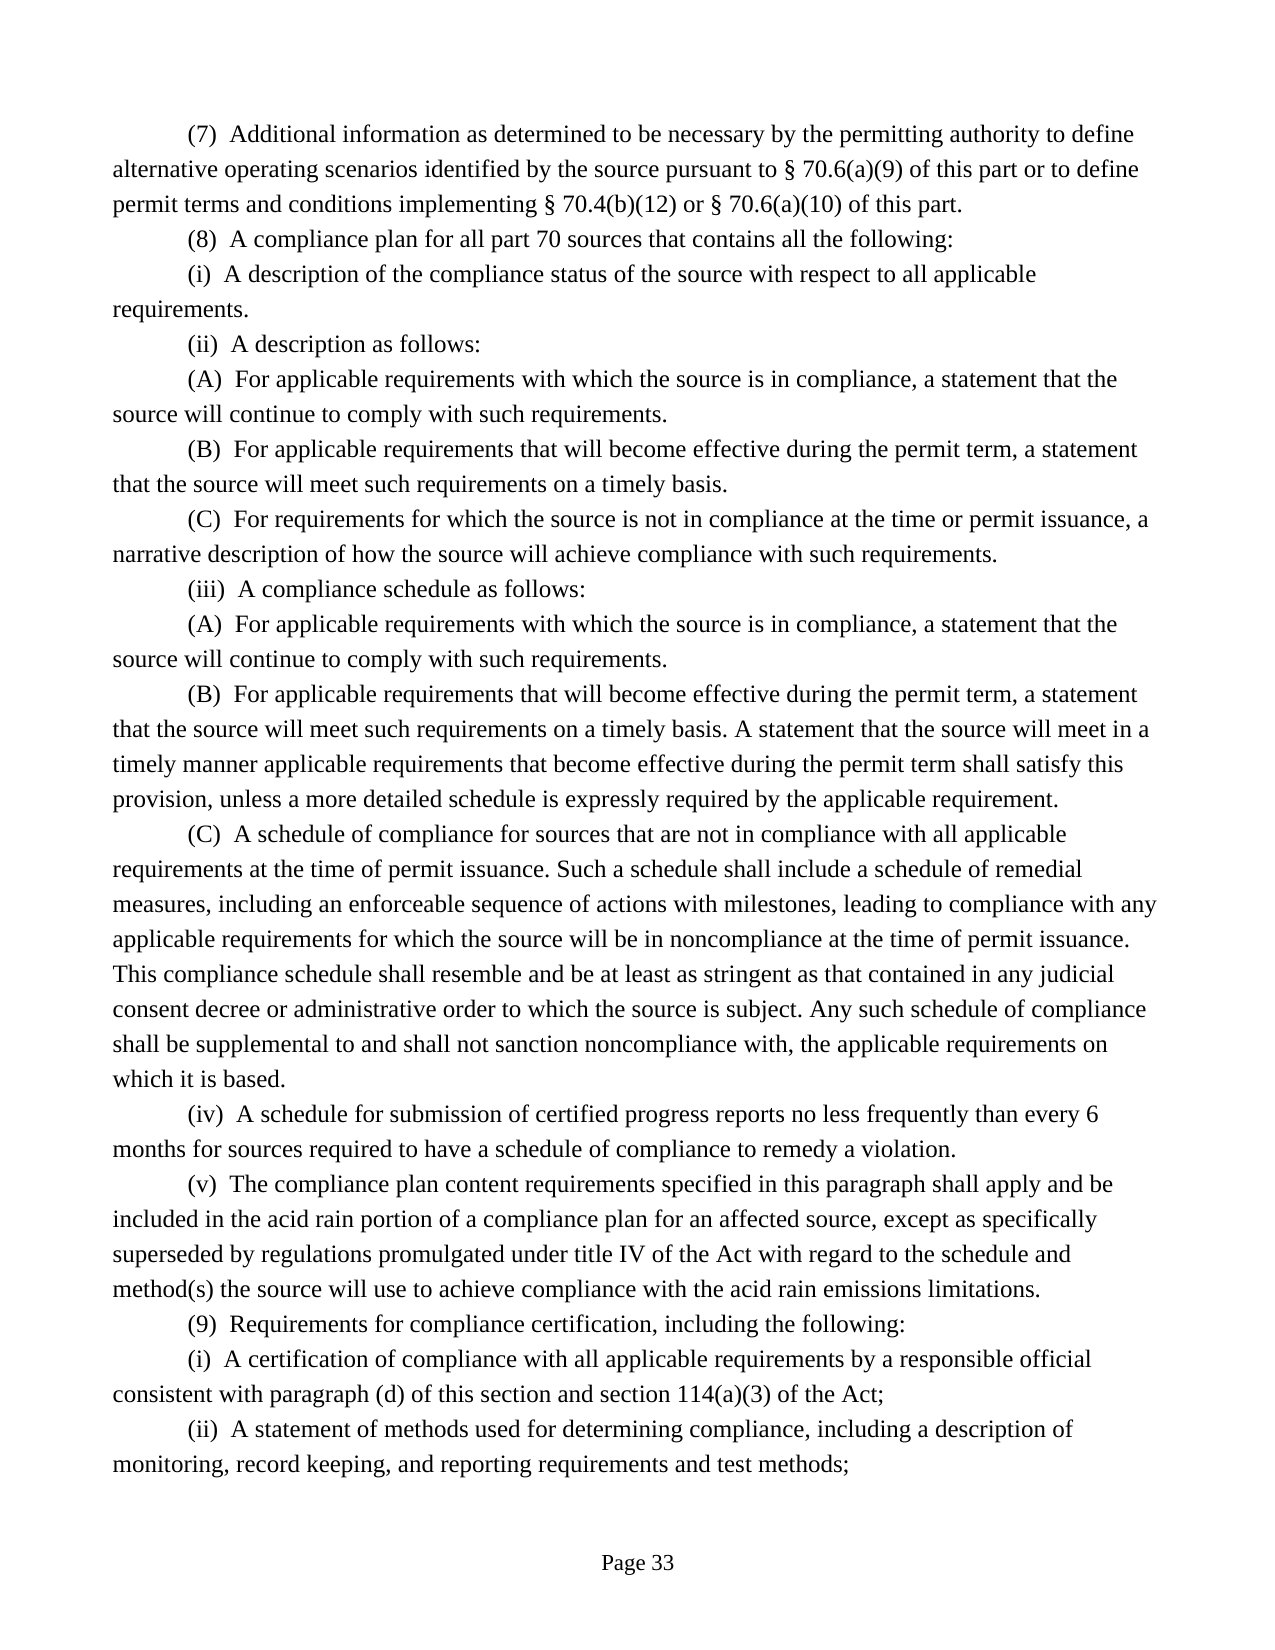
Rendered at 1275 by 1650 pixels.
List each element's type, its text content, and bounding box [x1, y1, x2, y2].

list (iv) A schedule for submission of certified progress reports no less frequently than every 6 months for sources required to have a schedule of compliance to remedy a violation. [112, 1092, 1162, 1162]
list (i) A certification of compliance with all applicable requirements by a responsible official consistent with paragraph (d) of this section and section 114(a)(3) of the Act; [112, 1337, 1162, 1407]
list (B) For applicable requirements that will become effective during the permit term, a statement that the source will meet such requirements on a timely basis. A statement that the source will meet in a timely manner applicable requirements that become effective during the permit term shall satisfy this provision, unless a more detailed schedule is expressly required by the applicable requirement. [112, 672, 1162, 812]
list (v) The compliance plan content requirements specified in this paragraph shall apply and be included in the acid rain portion of a compliance plan for an affected source, except as specifically superseded by regulations promulgated under title IV of the Act with regard to the schedule and method(s) the source will use to achieve compliance with the acid rain emissions limitations. [112, 1162, 1162, 1302]
list (A) For applicable requirements with which the source is in compliance, a statement that the source will continue to comply with such requirements. [112, 602, 1162, 672]
list (C) For requirements for which the source is not in compliance at the time or permit issuance, a narrative description of how the source will achieve compliance with such requirements. [112, 497, 1162, 567]
list (i) A description of the compliance status of the source with respect to all applicable requirements. [112, 252, 1162, 322]
list (7) Additional information as determined to be necessary by the permitting authority to define alternative operating scenarios identified by the source pursuant to § 70.6(a)(9) of this part or to define permit terms and conditions implementing § 70.4(b)(12) or § 70.6(a)(10) of this part. [112, 112, 1162, 217]
list (ii) A description as follows: [112, 322, 1162, 357]
list (C) A schedule of compliance for sources that are not in compliance with all applicable requirements at the time of permit issuance. Such a schedule shall include a schedule of remedial measures, including an enforceable sequence of actions with milestones, leading to compliance with any applicable requirements for which the source will be in noncompliance at the time of permit issuance. This compliance schedule shall resemble and be at least as stringent as that contained in any judicial consent decree or administrative order to which the source is subject. Any such schedule of compliance shall be supplemental to and shall not sanction noncompliance with, the applicable requirements on which it is based. [112, 812, 1162, 1092]
list (A) For applicable requirements with which the source is in compliance, a statement that the source will continue to comply with such requirements. [112, 357, 1162, 427]
list (9) Requirements for compliance certification, including the following: [112, 1302, 1162, 1337]
list (8) A compliance plan for all part 70 sources that contains all the following: [112, 217, 1162, 252]
list (B) For applicable requirements that will become effective during the permit term, a statement that the source will meet such requirements on a timely basis. [112, 427, 1162, 497]
list (iii) A compliance schedule as follows: [112, 567, 1162, 602]
list (ii) A statement of methods used for determining compliance, including a description of monitoring, record keeping, and reporting requirements and test methods; [112, 1407, 1162, 1477]
